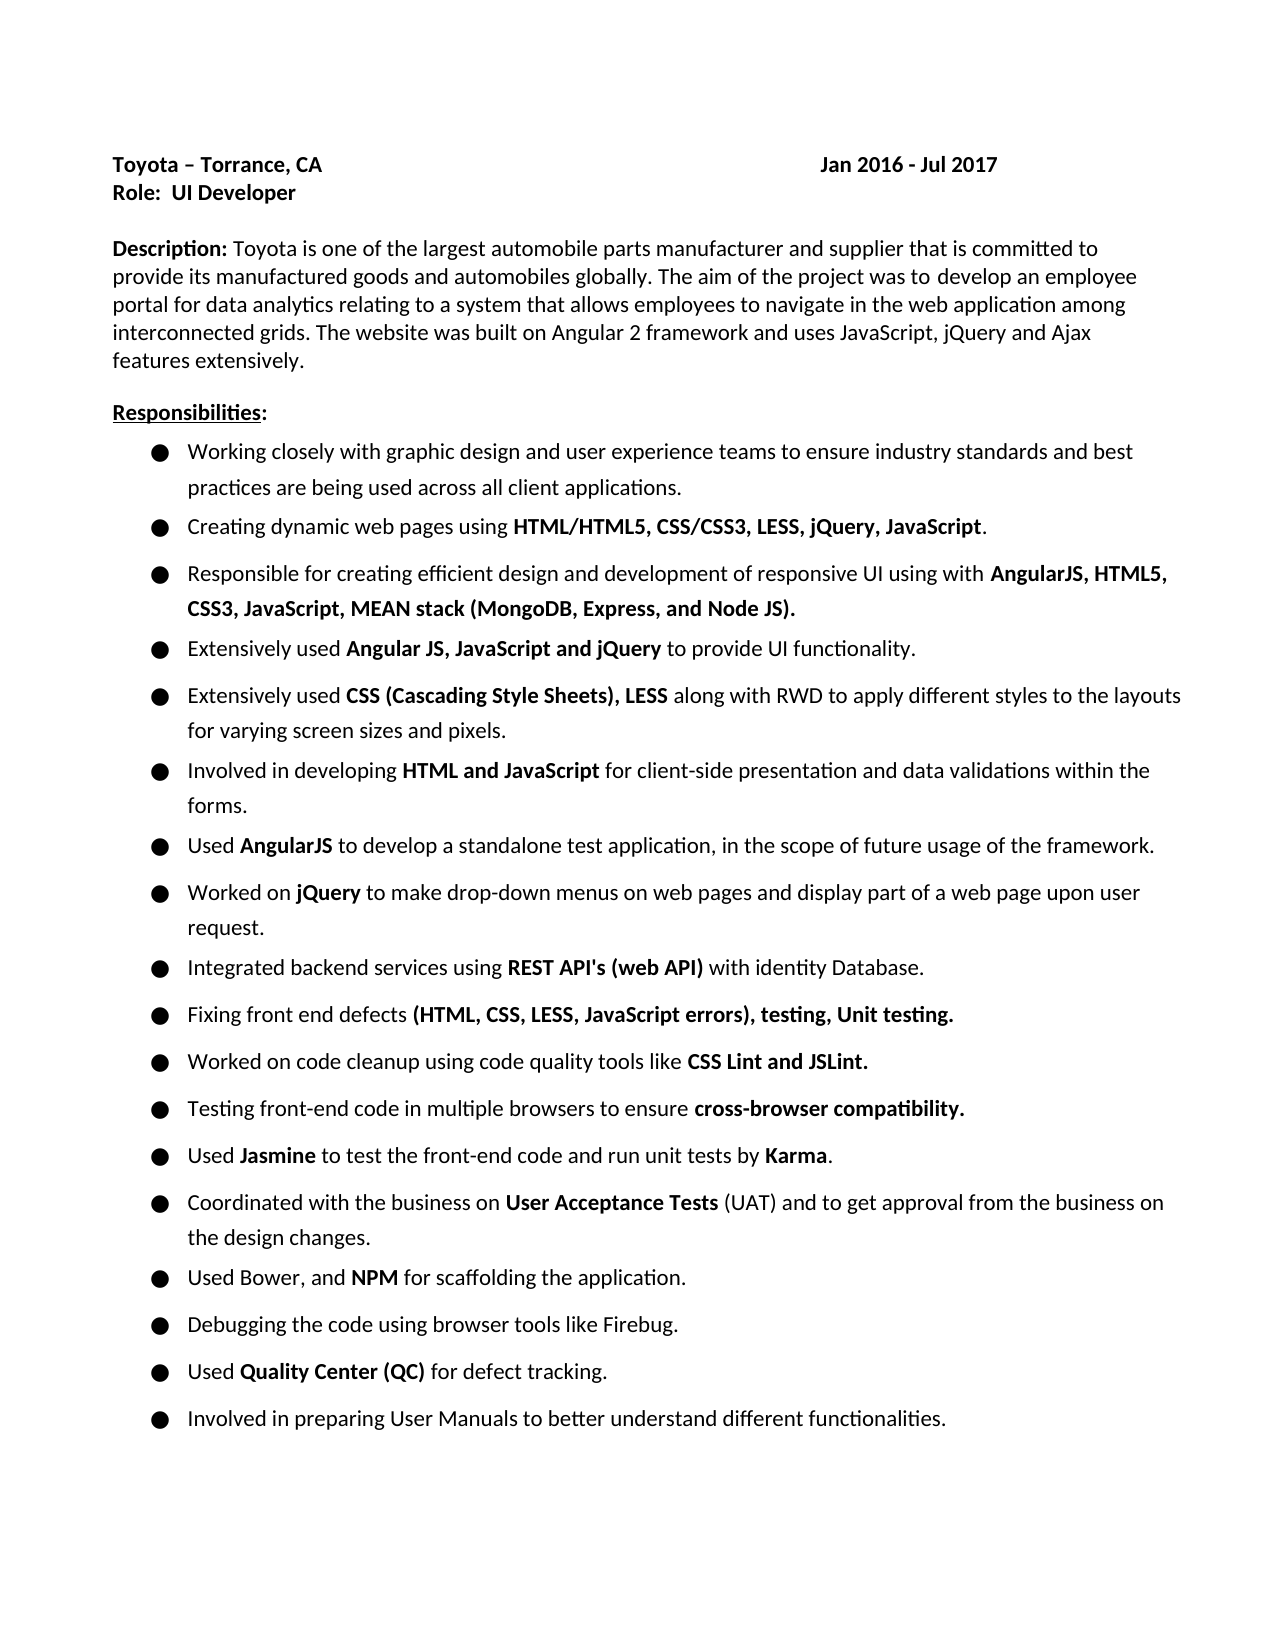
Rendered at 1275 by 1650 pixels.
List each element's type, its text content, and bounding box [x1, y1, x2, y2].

list Involved in preparing User Manuals to better understand different functionalities. [150, 1392, 1189, 1439]
list Used AngularJS to develop a standalone test application, in the scope of future usage of the framework. [150, 819, 1189, 867]
list Working closely with graphic design and user experience teams to ensure industry standards and best practices are being used across all client applications. [150, 426, 1189, 501]
list Responsible for creating efficient design and development of responsive UI using with AngularJS, HTML5, CSS3, JavaScript, MEAN stack (MongoDB, Express, and Node JS). [150, 548, 1189, 623]
list Worked on code cleanup using code quality tools like CSS Lint and JSLint. [150, 1036, 1189, 1082]
list Testing front-end code in multiple browsers to ensure cross-browser compatibility. [150, 1082, 1189, 1129]
text Responsibilities: [112, 398, 1162, 426]
list Used Jasmine to test the front-end code and run unit tests by Karma. [150, 1129, 1189, 1176]
list Coordinated with the business on User Acceptance Tests (UAT) and to get approval from the business on the design changes. [150, 1176, 1189, 1251]
list Creating dynamic web pages using HTML/HTML5, CSS/CSS3, LESS, jQuery, JavaScript. [150, 501, 1189, 548]
list Used Bower, and NPM for scaffolding the application. [150, 1251, 1189, 1298]
list Worked on jQuery to make drop-down menus on web pages and display part of a web page upon user request. [150, 867, 1189, 942]
list Fixing front end defects (HTML, CSS, LESS, JavaScript errors), testing, Unit testing. [150, 988, 1189, 1036]
list Used Quality Center (QC) for defect tracking. [150, 1345, 1189, 1392]
list Extensively used CSS (Cascading Style Sheets), LESS along with RWD to apply different styles to the layouts for varying screen sizes and pixels. [150, 669, 1189, 744]
list Integrated backend services using REST API's (web API) with identity Database. [150, 942, 1189, 988]
text Role: UI Developer [112, 178, 1162, 206]
text Toyota – Torrance, CA Jan 2016 - Jul 2017 [112, 150, 1162, 178]
list Involved in developing HTML and JavaScript for client-side presentation and data validations within the forms. [150, 744, 1189, 819]
list Extensively used Angular JS, JavaScript and jQuery to provide UI functionality. [150, 623, 1189, 669]
text Description: Toyota is one of the largest automobile parts manufacturer and supplier that is committed to provide its manufactured goods and automobiles globally. The aim of the project was to develop an employee portal for data analytics relating to a system that allows employees to navigate in the web application among interconnected grids. The website was built on Angular 2 framework and uses JavaScript, jQuery and Ajax features extensively. [305, 234, 1162, 374]
list Debugging the code using browser tools like Firebug. [150, 1298, 1189, 1345]
